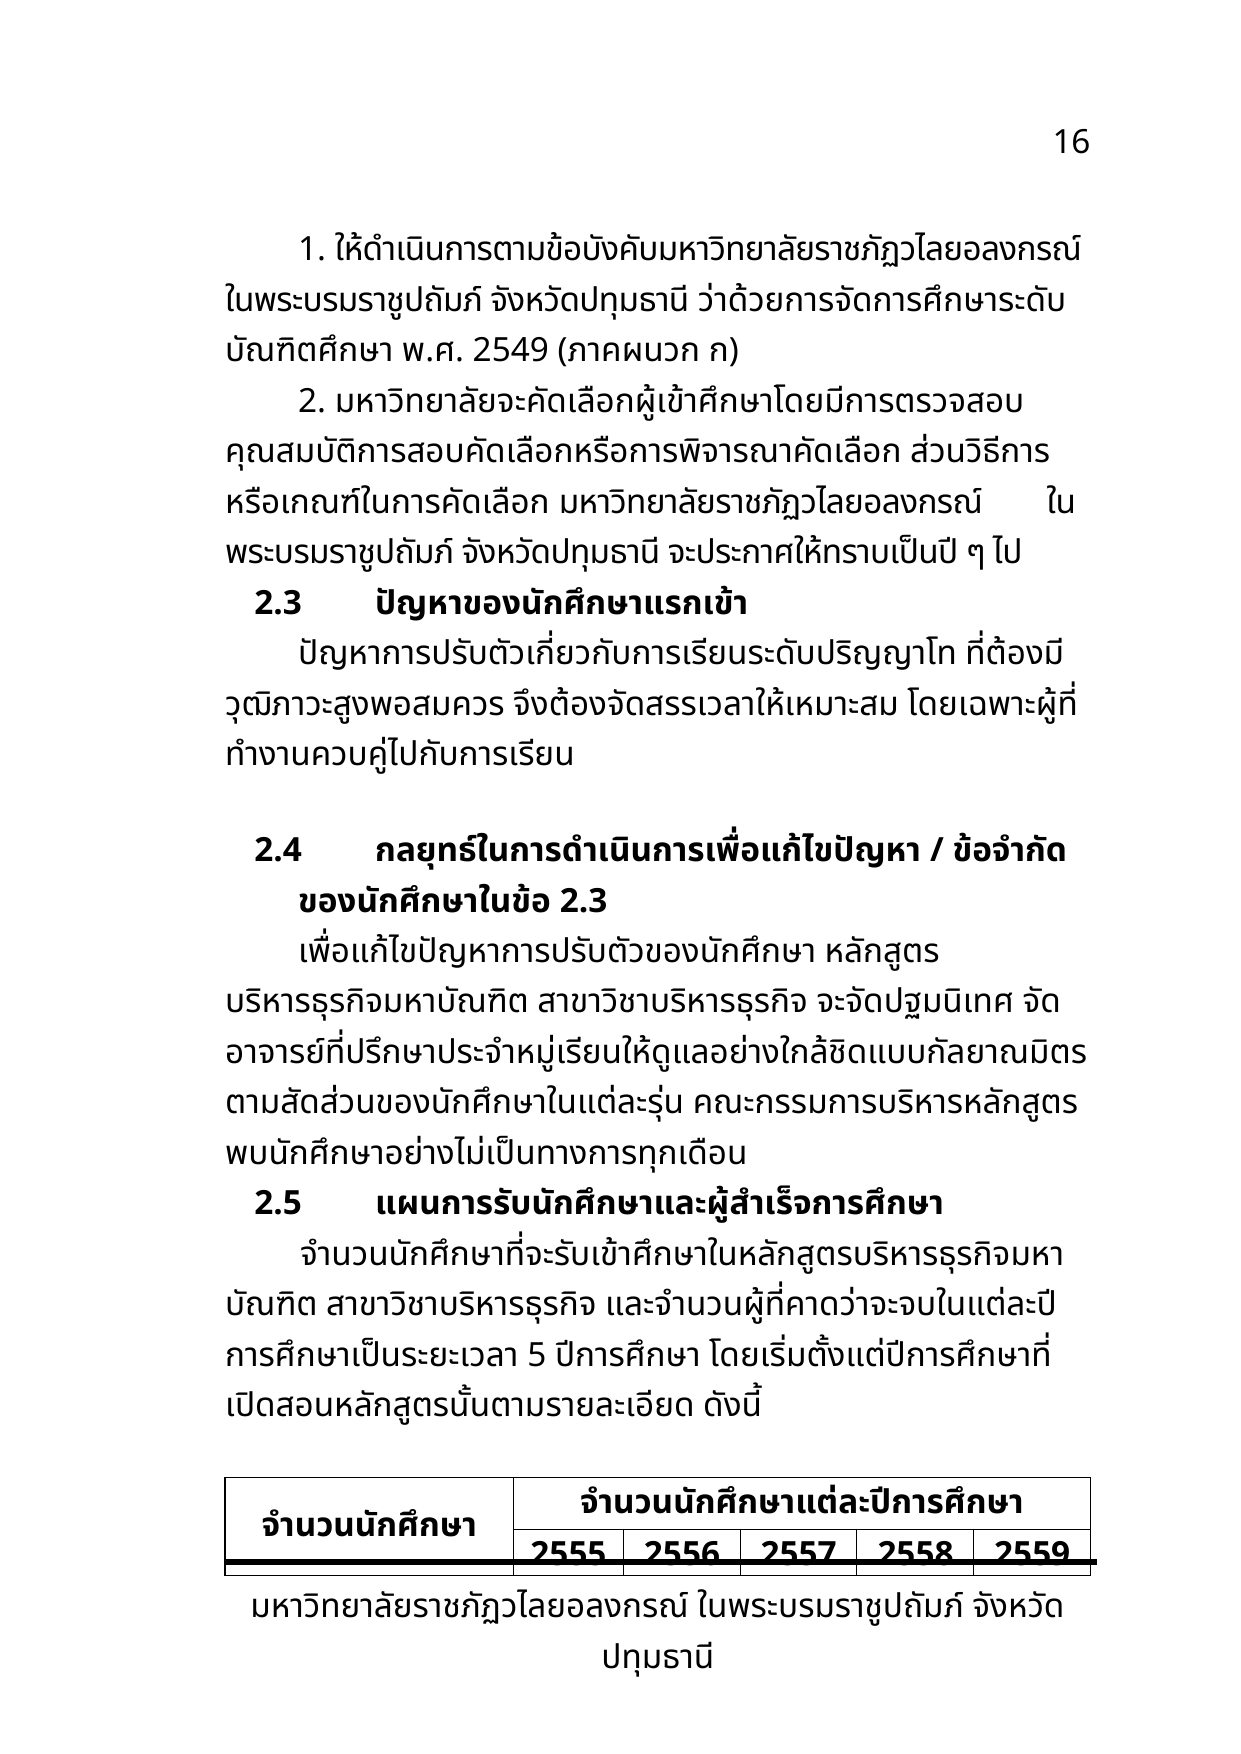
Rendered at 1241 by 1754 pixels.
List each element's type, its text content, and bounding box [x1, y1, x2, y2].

table_cell 2559 [974, 1530, 1090, 1575]
table_cell 2557 [741, 1530, 856, 1575]
text 2.4 กลยุทธ์ในการดำเนินการเพื่อแก้ไขปัญหา / ข้อจำกัดของนักศึกษาในข้อ 2.3 [254, 826, 1090, 927]
text เพื่อแก้ไขปัญหาการปรับตัวของนักศึกษา หลักสูตรบริหารธุรกิจมหาบัณฑิต สาขาวิชาบริหารธุรกิจ จะจัดปฐมนิเทศ จัดอาจารย์ที่ปรึกษาประจำหมู่เรียนให้ดูแลอย่างใกล้ชิดแบบกัลยาณมิตรตามสัดส่วนของนักศึกษาในแต่ละรุ่น คณะกรรมการบริหารหลักสูตรพบนักศึกษาอย่างไม่เป็นทางการทุกเดือน [225, 927, 1090, 1179]
table_header จำนวนนักศึกษาแต่ละปีการศึกษา [514, 1478, 1090, 1528]
text 2.3 ปัญหาของนักศึกษาแรกเข้า [254, 578, 1090, 629]
table_cell 2556 [624, 1530, 740, 1575]
text 2.5 แผนการรับนักศึกษาและผู้สำเร็จการศึกษา [254, 1179, 1090, 1230]
text 2. มหาวิทยาลัยจะคัดเลือกผู้เข้าศึกษาโดยมีการตรวจสอบคุณสมบัติการสอบคัดเลือกหรือการพิจารณาคัดเลือก ส่วนวิธีการหรือเกณฑ์ในการคัดเลือก มหาวิทยาลัยราชภัฏวไลยอลงกรณ์ ในพระบรมราชูปถัมภ์ จังหวัดปทุมธานี จะประกาศให้ทราบเป็นปี ๆ ไป [225, 377, 1090, 578]
text 1. ให้ดำเนินการตามข้อบังคับมหาวิทยาลัยราชภัฏวไลยอลงกรณ์ ในพระบรมราชูปถัมภ์ จังหวัดปทุมธานี ว่าด้วยการจัดการศึกษาระดับบัณฑิตศึกษา พ.ศ. 2549 (ภาคผนวก ก) [225, 225, 1090, 377]
table_cell 2555 [514, 1530, 623, 1575]
table_cell 2558 [857, 1530, 973, 1575]
table_header จำนวนนักศึกษา [226, 1478, 513, 1575]
text ปัญหาการปรับตัวเกี่ยวกับการเรียนระดับปริญญาโท ที่ต้องมีวุฒิภาวะสูงพอสมควร จึงต้องจัดสรรเวลาให้เหมาะสม โดยเฉพาะผู้ที่ทำงานควบคู่ไปกับการเรียน [225, 629, 1090, 780]
text จำนวนนักศึกษาที่จะรับเข้าศึกษาในหลักสูตรบริหารธุรกิจมหาบัณฑิต สาขาวิชาบริหารธุรกิจ และจำนวนผู้ที่คาดว่าจะจบในแต่ละปีการศึกษาเป็นระยะเวลา 5 ปีการศึกษา โดยเริ่มตั้งแต่ปีการศึกษาที่เปิดสอนหลักสูตรนั้นตามรายละเอียด ดังนี้ [225, 1230, 1090, 1432]
